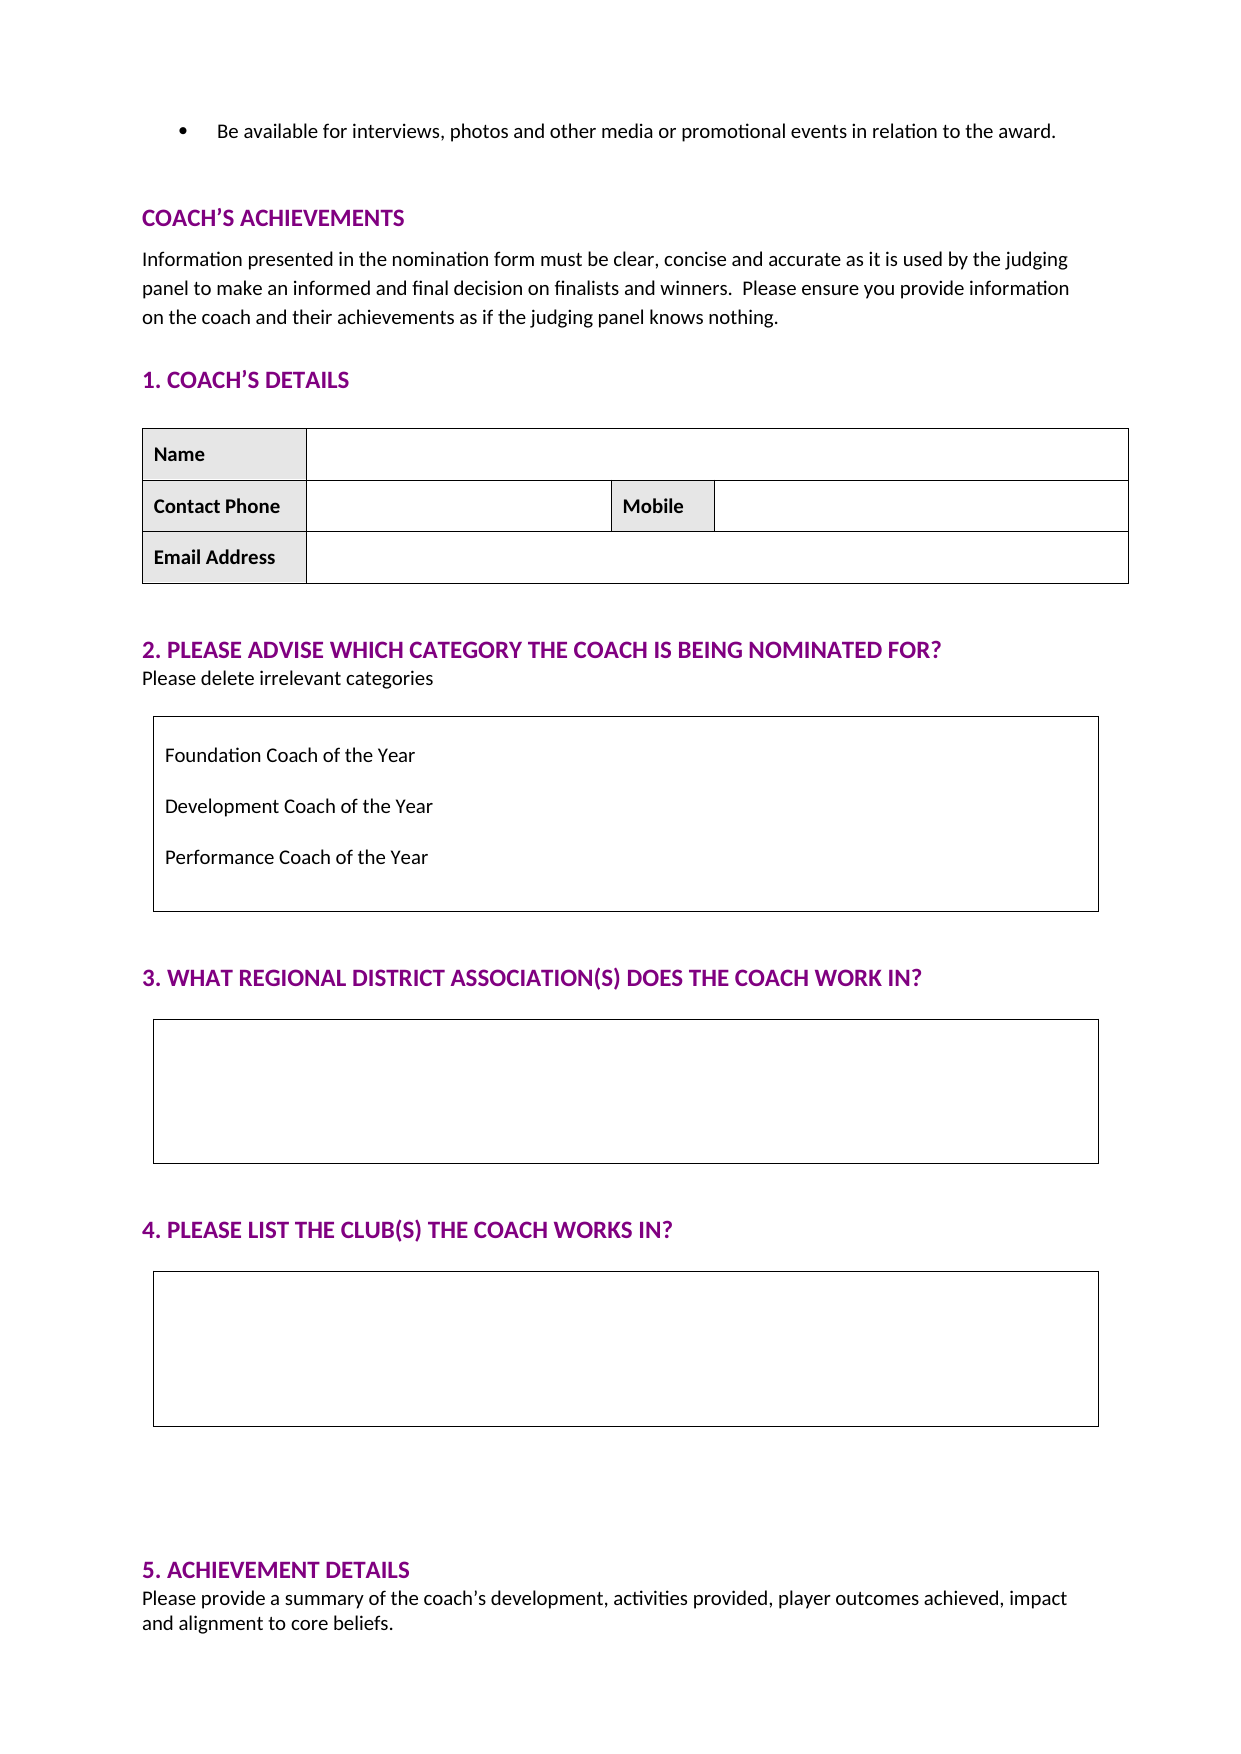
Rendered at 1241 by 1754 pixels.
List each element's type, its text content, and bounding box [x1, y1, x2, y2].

table_cell Email Address [143, 532, 306, 582]
table_header [154, 1272, 1098, 1426]
table_cell [307, 532, 1128, 582]
table_cell [612, 481, 714, 531]
subtitle 1. COACH’S DETAILS [142, 364, 1081, 394]
text Information presented in the nomination form must be clear, concise and accurate as it is used by the judging panel to make an informed and final decision on finalists and winners. Please ensure you provide information on the coach and their achievements as if the judging panel knows nothing. [142, 246, 1081, 329]
text 4. PLEASE LIST THE CLUB(S) THE COACH WORKS IN? [142, 1214, 1081, 1245]
text 3. WHAT REGIONAL DISTRICT ASSOCIATION(S) DOES THE COACH WORK IN? [142, 963, 1081, 993]
text 2. PLEASE ADVISE WHICH CATEGORY THE COACH IS BEING NOMINATED FOR? [142, 634, 1081, 665]
table_header [307, 429, 1128, 479]
table_header [154, 1020, 1098, 1163]
text 5. ACHIEVEMENT DETAILS [142, 1554, 1081, 1585]
table_cell Contact Phone [143, 481, 306, 531]
table_cell [307, 481, 611, 531]
text COACH’S ACHIEVEMENTS [142, 202, 1081, 233]
table_header Name [143, 429, 306, 479]
table_header Foundation Coach of the Year Development Coach of the Year Performance Coach of the Year [154, 717, 1098, 911]
text Please delete irrelevant categories [142, 665, 1081, 690]
text Please provide a summary of the coach’s development, activities provided, player outcomes achieved, impact and alignment to core beliefs. [142, 1585, 1081, 1636]
list Be available for interviews, photos and other media or promotional events in relation to the award. [179, 118, 1081, 143]
table_cell [715, 481, 1128, 531]
